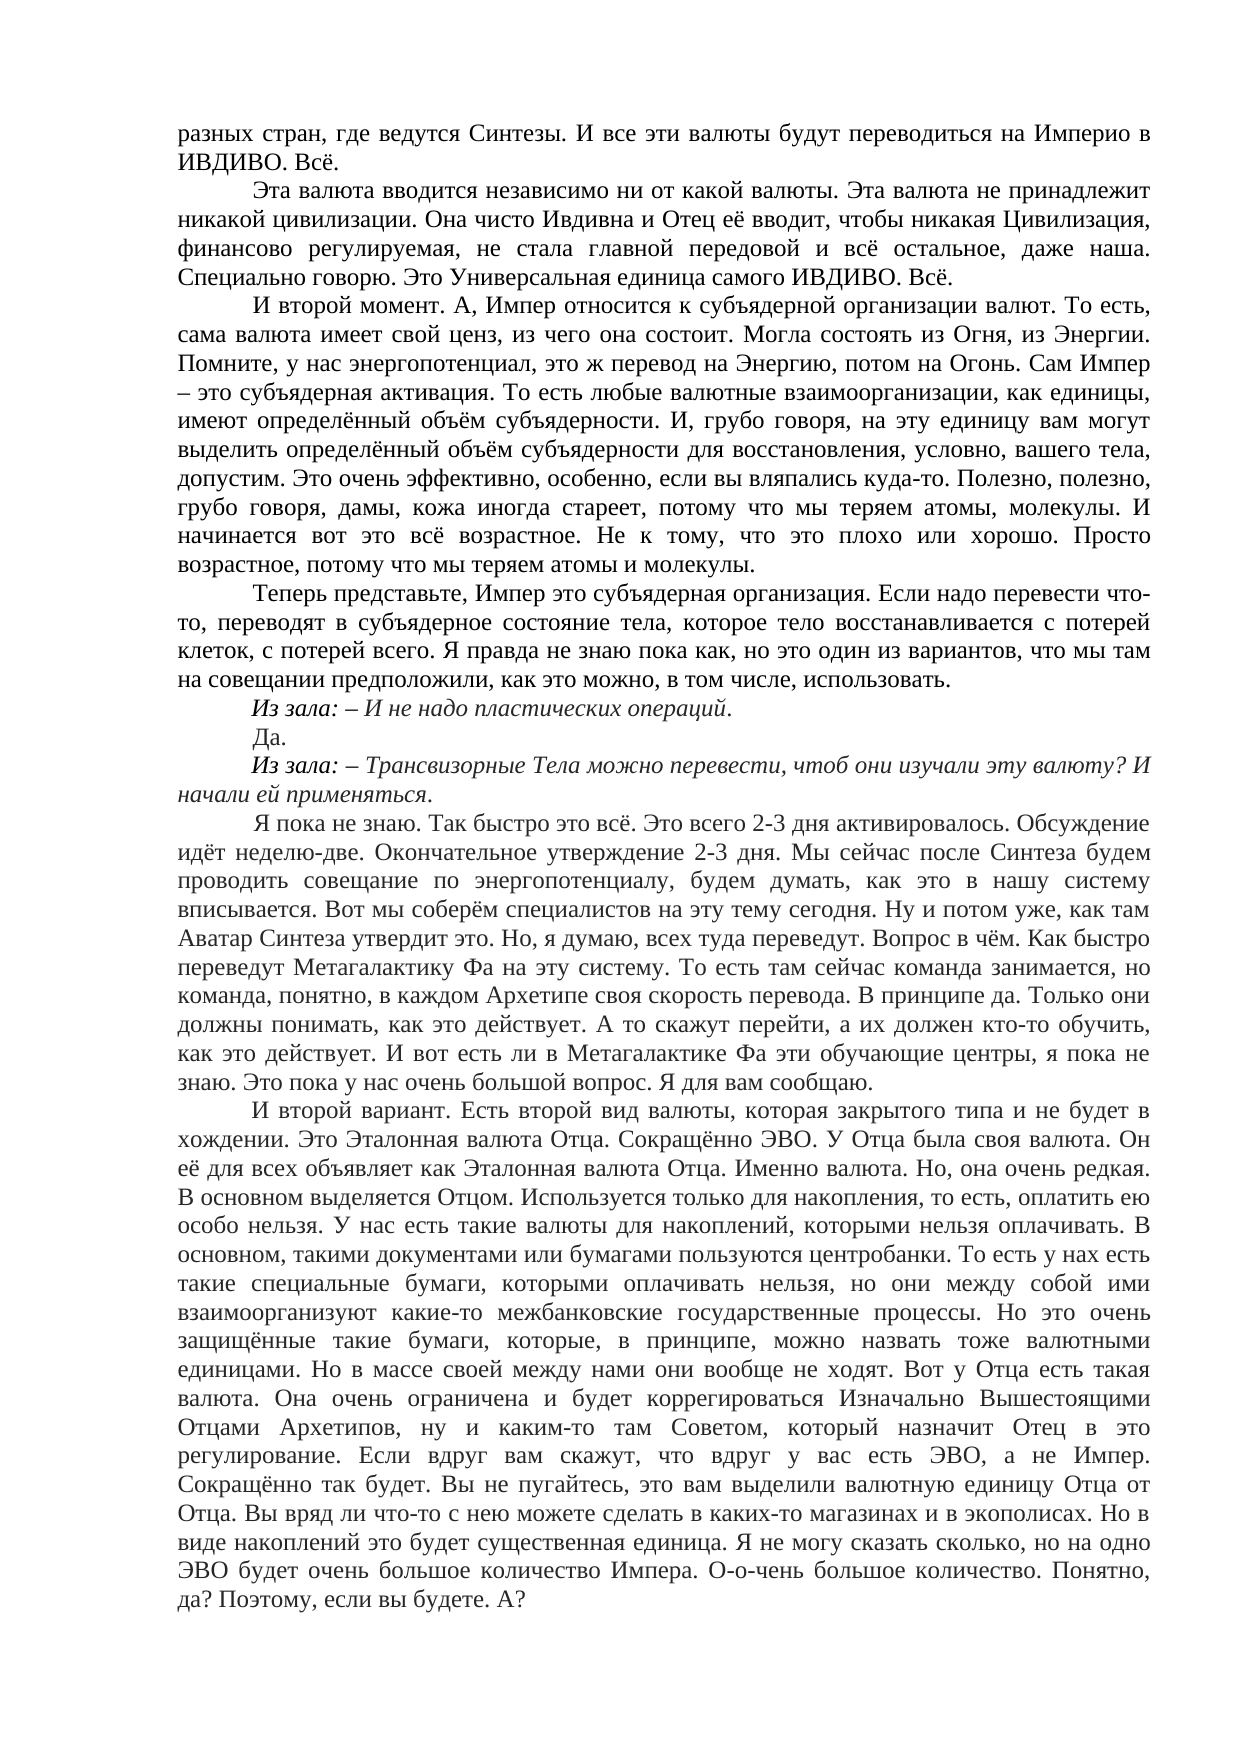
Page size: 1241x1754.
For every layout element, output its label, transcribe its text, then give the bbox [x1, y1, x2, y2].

text И второй момент. А, Импер относится к субъядерной организации валют. То есть, сама валюта имеет свой ценз, из чего она состоит. Могла состоять из Огня, из Энергии. Помните, у нас энергопотенциал, это ж перевод на Энергию, потом на Огонь. Сам Импер – это субъядерная активация. То есть любые валютные взаимоорганизации, как единицы, имеют определённый объём субъядерности. И, грубо говоря, на эту единицу вам могут выделить определённый объём субъядерности для восстановления, условно, вашего тела, допустим. Это очень эффективно, особенно, если вы вляпались куда-то. Полезно, полезно, грубо говоря, дамы, кожа иногда стареет, потому что мы теряем атомы, молекулы. И начинается вот это всё возрастное. Не к тому, что это плохо или хорошо. Просто возрастное, потому что мы теряем атомы и молекулы. [177, 291, 1152, 578]
text Эта валюта вводится независимо ни от какой валюты. Эта валюта не принадлежит никакой цивилизации. Она чисто Ивдивна и Отец её вводит, чтобы никакая Цивилизация, финансово регулируемая, не стала главной передовой и всё остальное, даже наша. Специально говорю. Это Универсальная единица самого ИВДИВО. Всё. [177, 176, 1152, 291]
text Я пока не знаю. Так быстро это всё. Это всего 2-3 дня активировалось. Обсуждение идёт неделю-две. Окончательное утверждение 2-3 дня. Мы сейчас после Синтеза будем проводить совещание по энергопотенциалу, будем думать, как это в нашу систему вписывается. Вот мы соберём специалистов на эту тему сегодня. Ну и потом уже, как там Аватар Синтеза утвердит это. Но, я думаю, всех туда переведут. Вопрос в чём. Как быстро переведут Метагалактику Фа на эту систему. То есть там сейчас команда занимается, но команда, понятно, в каждом Архетипе своя скорость перевода. В принципе да. Только они должны понимать, как это действует. А то скажут перейти, а их должен кто-то обучить, как это действует. И вот есть ли в Метагалактике Фа эти обучающие центры, я пока не знаю. Это пока у нас очень большой вопрос. Я для вам сообщаю. [177, 808, 1152, 1096]
text И второй вариант. Есть второй вид валюты, которая закрытого типа и не будет в хождении. Это Эталонная валюта Отца. Сокращённо ЭВО. У Отца была своя валюта. Он её для всех объявляет как Эталонная валюта Отца. Именно валюта. Но, она очень редкая. В основном выделяется Отцом. Используется только для накопления, то есть, оплатить ею особо нельзя. У нас есть такие валюты для накоплений, которыми нельзя оплачивать. В основном, такими документами или бумагами пользуются центробанки. То есть у нах есть такие специальные бумаги, которыми оплачивать нельзя, но они между собой ими взаимоорганизуют какие-то межбанковские государственные процессы. Но это очень защищённые такие бумаги, которые, в принципе, можно назвать тоже валютными единицами. Но в массе своей между нами они вообще не ходят. Вот у Отца есть такая валюта. Она очень ограничена и будет коррегироваться Изначально Вышестоящими Отцами Архетипов, ну и каким-то там Советом, который назначит Отец в это регулирование. Если вдруг вам скажут, что вдруг у вас есть ЭВО, а не Импер. Сокращённо так будет. Вы не пугайтесь, это вам выделили валютную единицу Отца от Отца. Вы вряд ли что-то с нею можете сделать в каких-то магазинах и в экополисах. Но в виде накоплений это будет существенная единица. Я не могу сказать сколько, но на одно ЭВО будет очень большое количество Импера. О-о-чень большое количество. Понятно, да? Поэтому, если вы будете. А? [177, 1096, 1152, 1613]
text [177, 118, 1152, 176]
text Теперь представьте, Импер это субъядерная организация. Если надо перевести что-то, переводят в субъядерное состояние тела, которое тело восстанавливается с потерей клеток, с потерей всего. Я правда не знаю пока как, но это один из вариантов, что мы там на совещании предположили, как это можно, в том числе, использовать. [177, 578, 1152, 693]
text Да. [177, 722, 1152, 751]
text Из зала: – Трансвизорные Тела можно перевести, чтоб они изучали эту валюту? И начали ей применяться. [177, 751, 1152, 808]
text Из зала: – И не надо пластических операций. [177, 693, 1152, 722]
